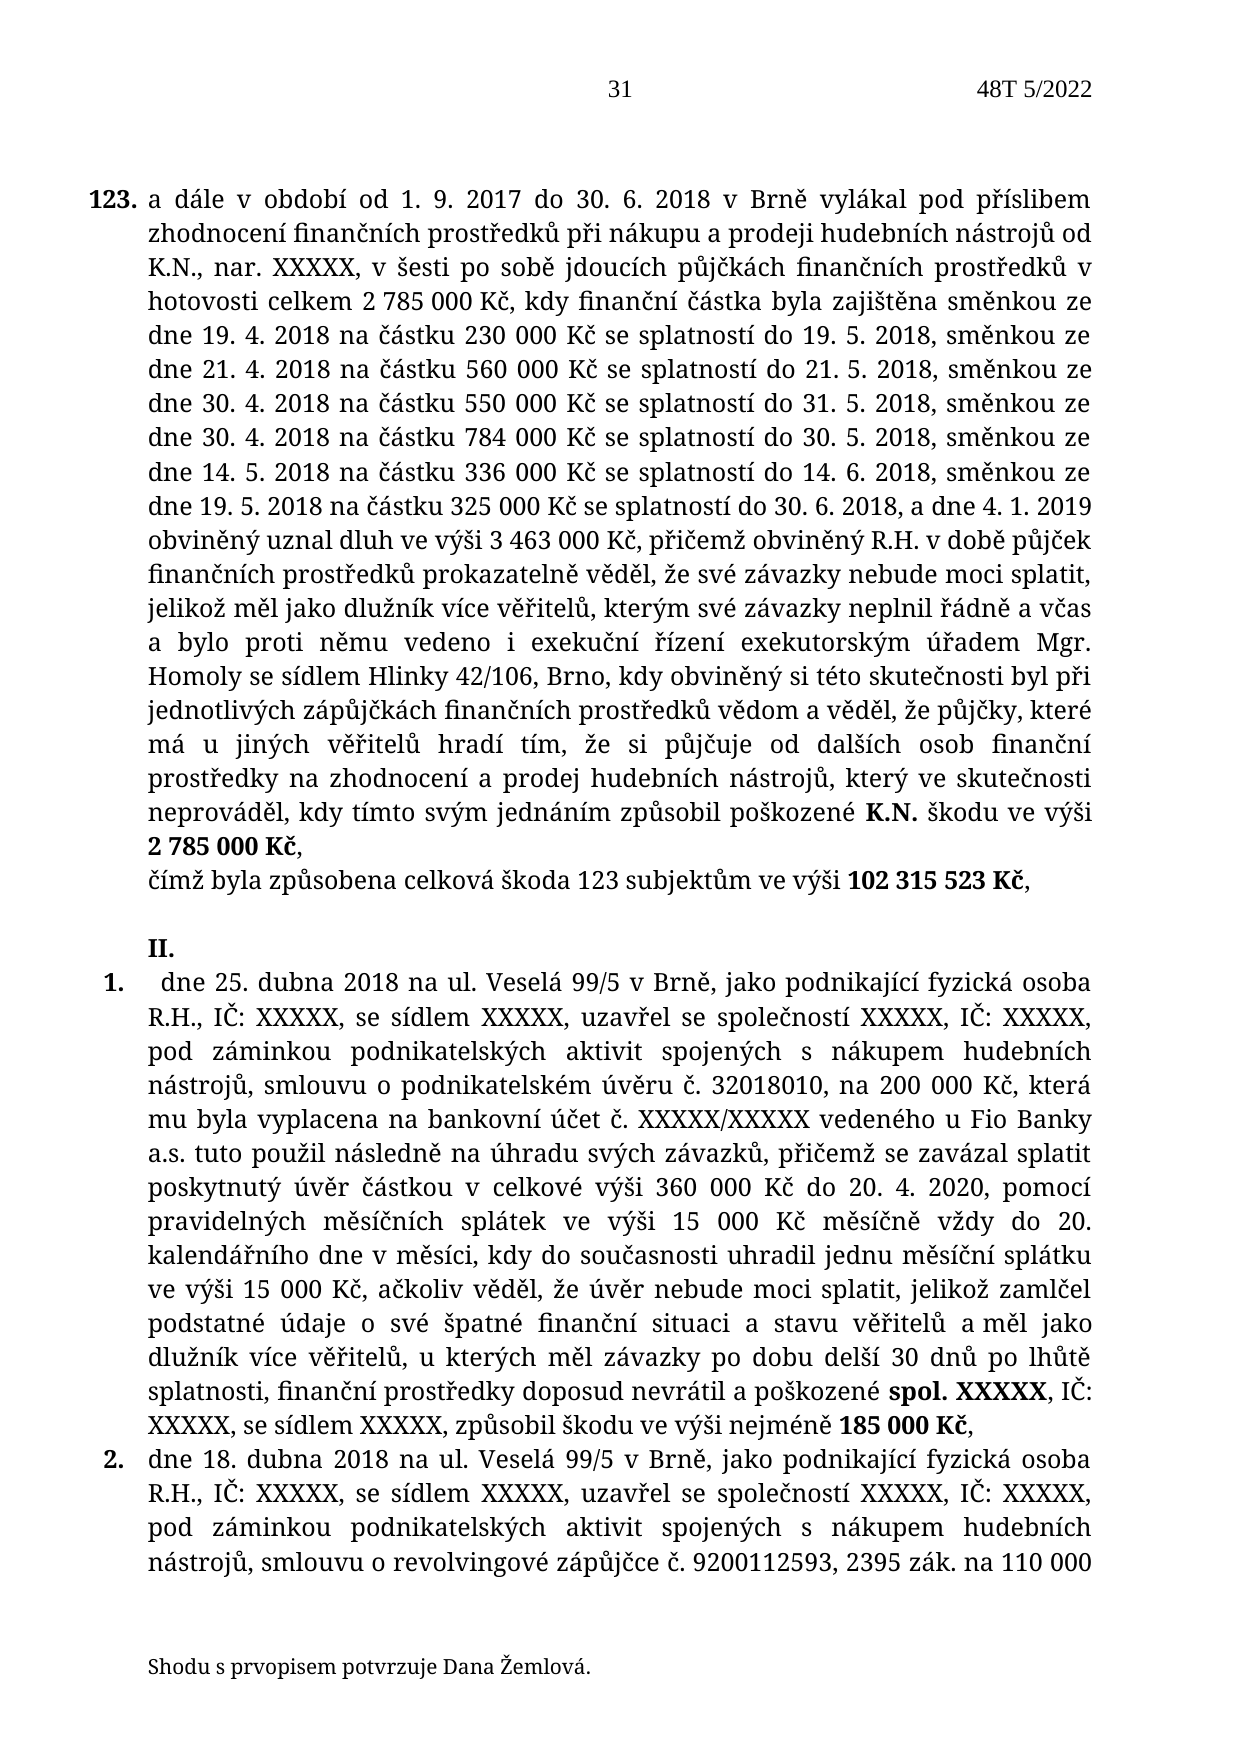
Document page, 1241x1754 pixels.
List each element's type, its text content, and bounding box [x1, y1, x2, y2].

list a dále v období od 1. 9. 2017 do 30. 6. 2018 v Brně vylákal pod příslibem zhodnocení finančních prostředků při nákupu a prodeji hudebních nástrojů od K.N., nar. XXXXX, v šesti po sobě jdoucích půjčkách finančních prostředků v hotovosti celkem 2 785 000 Kč, kdy finanční částka byla zajištěna směnkou ze dne 19. 4. 2018 na částku 230 000 Kč se splatností do 19. 5. 2018, směnkou ze dne 21. 4. 2018 na částku 560 000 Kč se splatností do 21. 5. 2018, směnkou ze dne 30. 4. 2018 na částku 550 000 Kč se splatností do 31. 5. 2018, směnkou ze dne 30. 4. 2018 na částku 784 000 Kč se splatností do 30. 5. 2018, směnkou ze dne 14. 5. 2018 na částku 336 000 Kč se splatností do 14. 6. 2018, směnkou ze dne 19. 5. 2018 na částku 325 000 Kč se splatností do 30. 6. 2018, a dne 4. 1. 2019 obviněný uznal dluh ve výši 3 463 000 Kč, přičemž obviněný R.H. v době půjček finančních prostředků prokazatelně věděl, že své závazky nebude moci splatit, jelikož měl jako dlužník více věřitelů, kterým své závazky neplnil řádně a včas a bylo proti němu vedeno i exekuční řízení exekutorským úřadem Mgr. Homoly se sídlem Hlinky 42/106, Brno, kdy obviněný si této skutečnosti byl při jednotlivých zápůjčkách finančních prostředků vědom a věděl, že půjčky, které má u jiných věřitelů hradí tím, že si půjčuje od dalších osob finanční prostředky na zhodnocení a prodej hudebních nástrojů, který ve skutečnosti neprováděl, kdy tímto svým jednáním způsobil poškozené K.N. škodu ve výši 2 785 000 Kč, [88, 182, 1093, 863]
text 1. dne 25. dubna 2018 na ul. Veselá 99/5 v Brně, jako podnikající fyzická osoba R.H., IČ: XXXXX, se sídlem XXXXX, uzavřel se společností XXXXX, IČ: XXXXX, pod záminkou podnikatelských aktivit spojených s nákupem hudebních nástrojů, smlouvu o podnikatelském úvěru č. 32018010, na 200 000 Kč, která mu byla vyplacena na bankovní účet č. XXXXX/XXXXX vedeného u Fio Banky a.s. tuto použil následně na úhradu svých závazků, přičemž se zavázal splatit poskytnutý úvěr částkou v celkové výši 360 000 Kč do 20. 4. 2020, pomocí pravidelných měsíčních splátek ve výši 15 000 Kč měsíčně vždy do 20. kalendářního dne v měsíci, kdy do současnosti uhradil jednu měsíční splátku ve výši 15 000 Kč, ačkoliv věděl, že úvěr nebude moci splatit, jelikož zamlčel podstatné údaje o své špatné finanční situaci a stavu věřitelů a měl jako dlužník více věřitelů, u kterých měl závazky po dobu delší 30 dnů po lhůtě splatnosti, finanční prostředky doposud nevrátil a poškozené spol. XXXXX, IČ: XXXXX, se sídlem XXXXX, způsobil škodu ve výši nejméně 185 000 Kč, [103, 965, 1093, 1442]
text II. [148, 931, 1093, 965]
text čímž byla způsobena celková škoda 123 subjektům ve výši 102 315 523 Kč, [148, 863, 1093, 897]
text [103, 1442, 1093, 1578]
